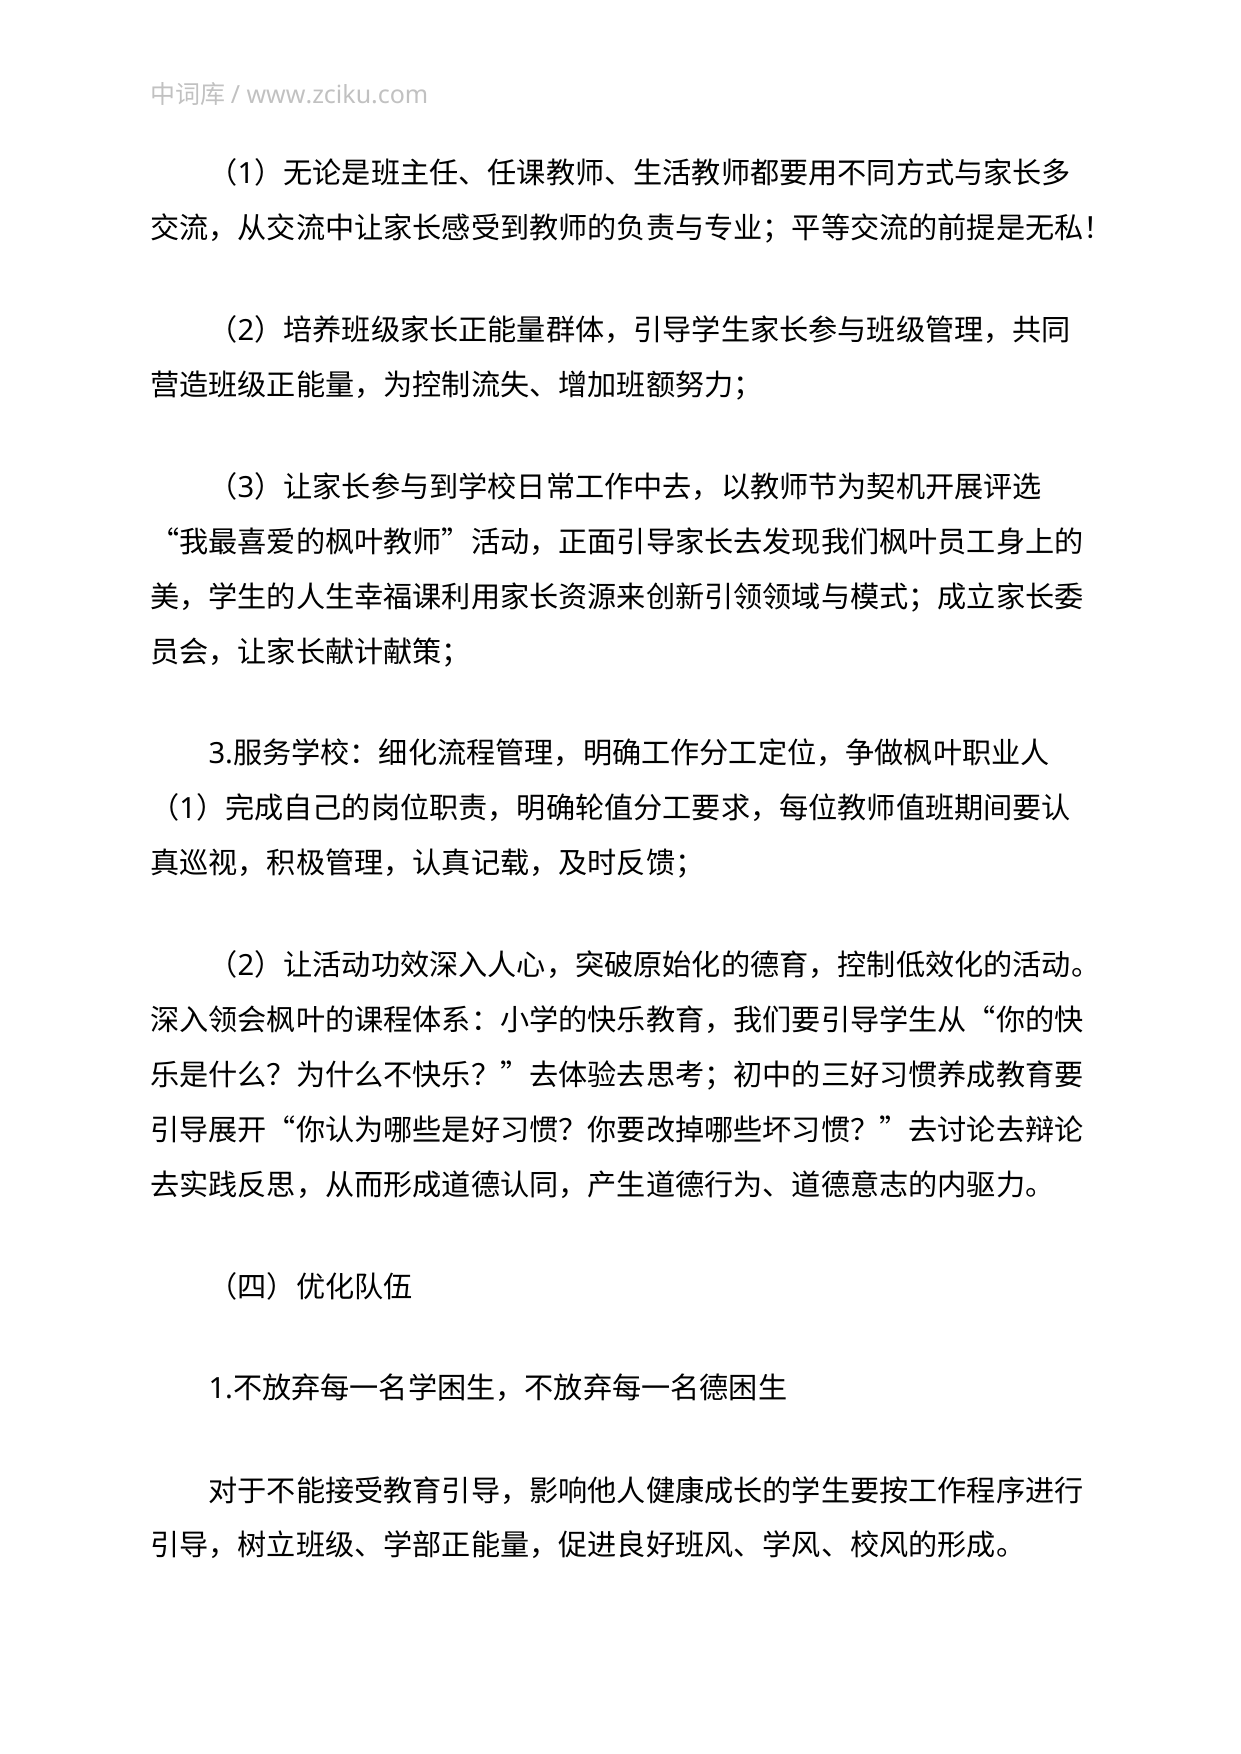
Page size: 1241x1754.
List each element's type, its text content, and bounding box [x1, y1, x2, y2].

text 1.不放弃每一名学困生，不放弃每一名德困生 [150, 1365, 1090, 1407]
text （1）无论是班主任、任课教师、生活教师都要用不同方式与家长多交流，从交流中让家长感受到教师的负责与专业；平等交流的前提是无私！ [150, 150, 1090, 247]
text （2）培养班级家长正能量群体，引导学生家长参与班级管理，共同营造班级正能量，为控制流失、增加班额努力； [150, 307, 1090, 404]
text （四）优化队伍 [150, 1263, 1090, 1306]
text （3）让家长参与到学校日常工作中去，以教师节为契机开展评选“我最喜爱的枫叶教师”活动，正面引导家长去发现我们枫叶员工身上的美，学生的人生幸福课利用家长资源来创新引领领域与模式；成立家长委员会，让家长献计献策； [150, 463, 1090, 671]
text 3.服务学校：细化流程管理，明确工作分工定位，争做枫叶职业人（1）完成自己的岗位职责，明确轮值分工要求，每位教师值班期间要认真巡视，积极管理，认真记载，及时反馈； [150, 730, 1090, 882]
text （2）让活动功效深入人心，突破原始化的德育，控制低效化的活动。深入领会枫叶的课程体系：小学的快乐教育，我们要引导学生从“你的快乐是什么？为什么不快乐？”去体验去思考；初中的三好习惯养成教育要引导展开“你认为哪些是好习惯？你要改掉哪些坏习惯？”去讨论去辩论去实践反思，从而形成道德认同，产生道德行为、道德意志的内驱力。 [150, 942, 1090, 1204]
text 对于不能接受教育引导，影响他人健康成长的学生要按工作程序进行引导，树立班级、学部正能量，促进良好班风、学风、校风的形成。 [150, 1467, 1090, 1564]
